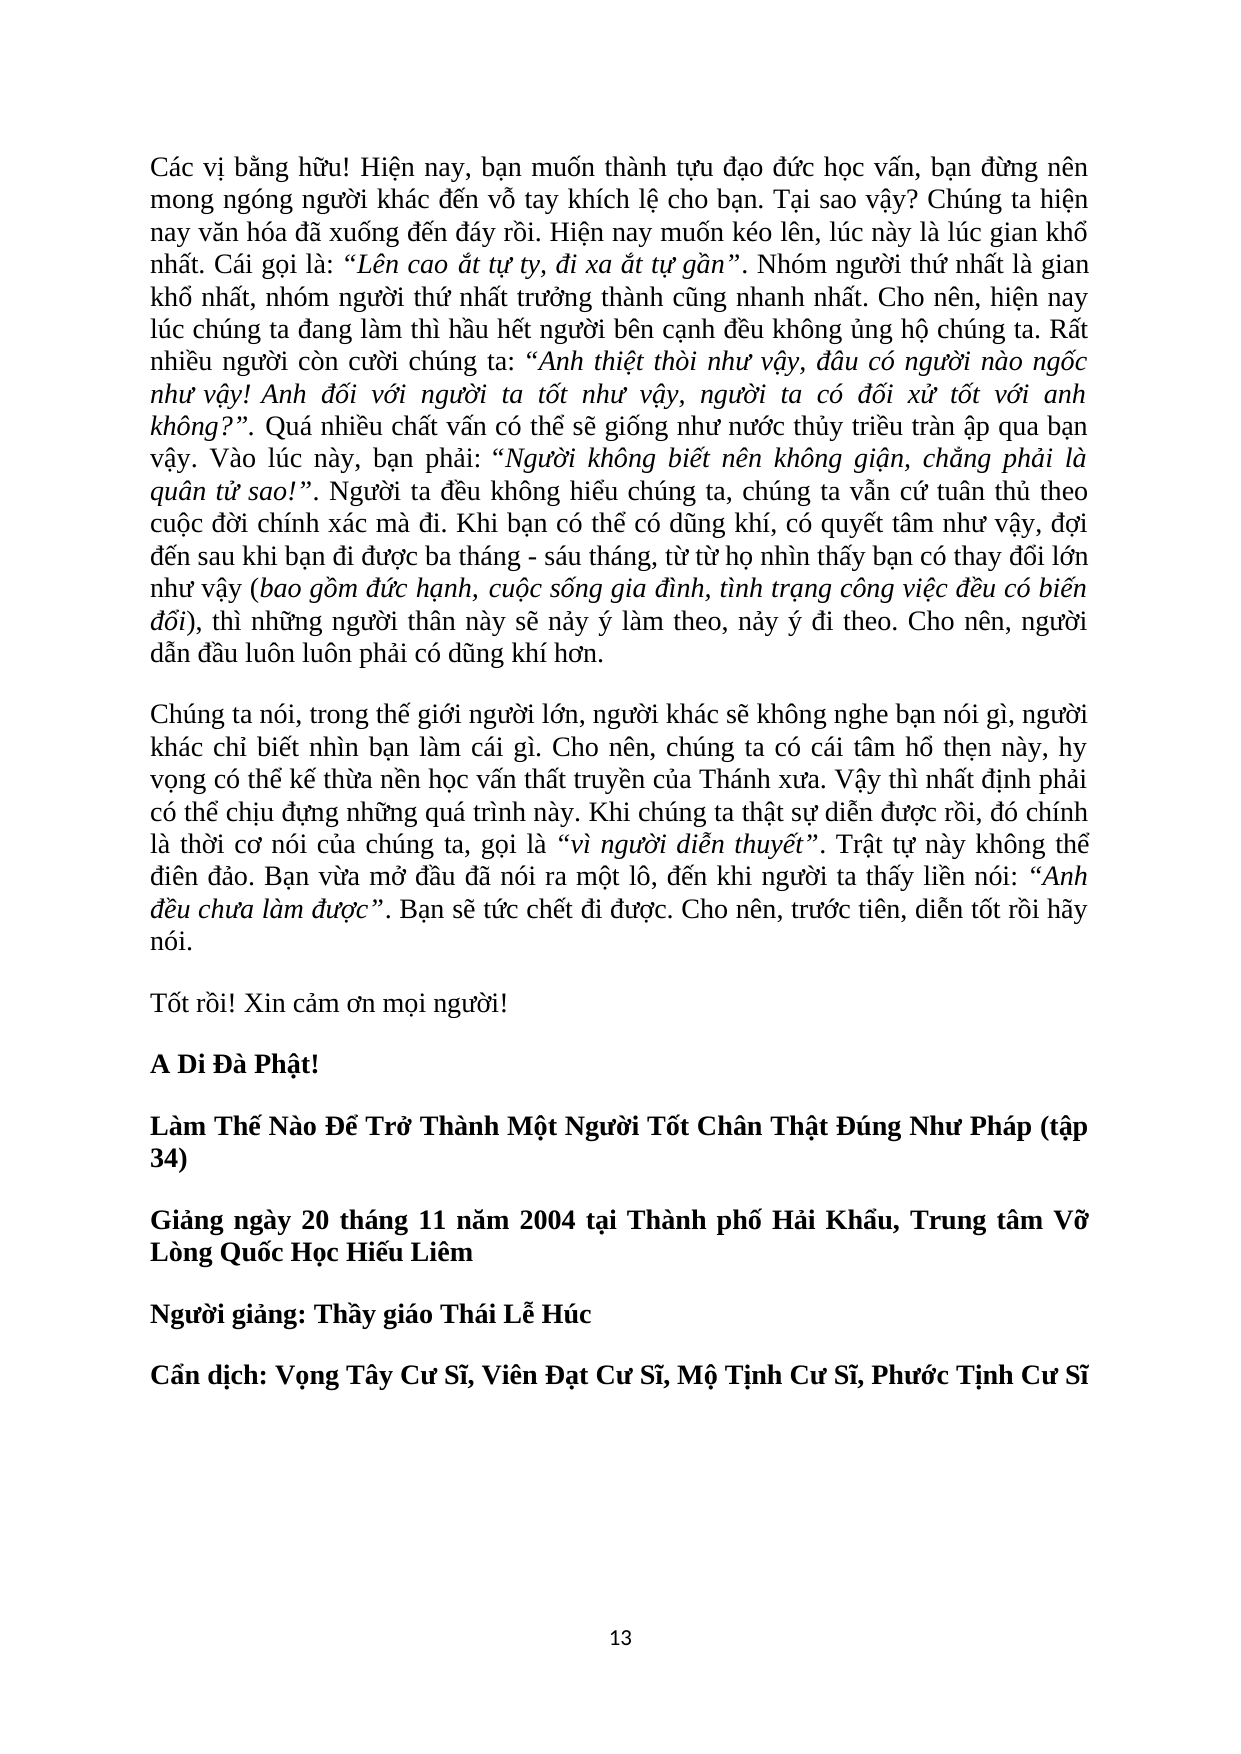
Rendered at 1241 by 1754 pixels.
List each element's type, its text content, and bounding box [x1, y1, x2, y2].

text Làm Thế Nào Để Trở Thành Một Người Tốt Chân Thật Đúng Như Pháp (tập 34) [150, 1109, 1090, 1174]
text Cẩn dịch: Vọng Tây Cư Sĩ, Viên Đạt Cư Sĩ, Mộ Tịnh Cư Sĩ, Phước Tịnh Cư Sĩ [150, 1358, 1090, 1391]
text Giảng ngày 20 tháng 11 năm 2004 tại Thành phố Hải Khẩu, Trung tâm Vỡ Lòng Quốc Học Hiếu Liêm [150, 1203, 1090, 1268]
text Người giảng: Thầy giáo Thái Lễ Húc [150, 1297, 1090, 1329]
text Tốt rồi! Xin cảm ơn mọi người! [150, 986, 1090, 1018]
text Chúng ta nói, trong thế giới người lớn, người khác sẽ không nghe bạn nói gì, người khác chỉ biết nhìn bạn làm cái gì. Cho nên, chúng ta có cái tâm hổ thẹn này, hy vọng có thể kế thừa nền học vấn thất truyền của Thánh xưa. Vậy thì nhất định phải có thể chịu đựng những quá trình này. Khi chúng ta thật sự diễn được rồi, đó chính là thời cơ nói của chúng ta, gọi là “vì người diễn thuyết”. Trật tự này không thể điên đảo. Bạn vừa mở đầu đã nói ra một lô, đến khi người ta thấy liền nói: “Anh đều chưa làm được”. Bạn sẽ tức chết đi được. Cho nên, trước tiên, diễn tốt rồi hãy nói. [150, 697, 1090, 957]
text Các vị bằng hữu! Hiện nay, bạn muốn thành tựu đạo đức học vấn, bạn đừng nên mong ngóng người khác đến vỗ tay khích lệ cho bạn. Tại sao vậy? Chúng ta hiện nay văn hóa đã xuống đến đáy rồi. Hiện nay muốn kéo lên, lúc này là lúc gian khổ nhất. Cái gọi là: “Lên cao ắt tự ty, đi xa ắt tự gần”. Nhóm người thứ nhất là gian khổ nhất, nhóm người thứ nhất trưởng thành cũng nhanh nhất. Cho nên, hiện nay lúc chúng ta đang làm thì hầu hết người bên cạnh đều không ủng hộ chúng ta. Rất nhiều người còn cười chúng ta: “Anh thiệt thòi như vậy, đâu có người nào ngốc như vậy! Anh đối với người ta tốt như vậy, người ta có đối xử tốt với anh không?”. Quá nhiều chất vấn có thể sẽ giống như nước thủy triều tràn ập qua bạn vậy. Vào lúc này, bạn phải: “Người không biết nên không giận, chẳng phải là quân tử sao!”. Người ta đều không hiểu chúng ta, chúng ta vẫn cứ tuân thủ theo cuộc đời chính xác mà đi. Khi bạn có thể có dũng khí, có quyết tâm như vậy, đợi đến sau khi bạn đi được ba tháng - sáu tháng, từ từ họ nhìn thấy bạn có thay đổi lớn như vậy (bao gồm đức hạnh, cuộc sống gia đình, tình trạng công việc đều có biến đổi), thì những người thân này sẽ nảy ý làm theo, nảy ý đi theo. Cho nên, người dẫn đầu luôn luôn phải có dũng khí hơn. [150, 150, 1090, 668]
text A Di Đà Phật! [150, 1047, 1090, 1080]
